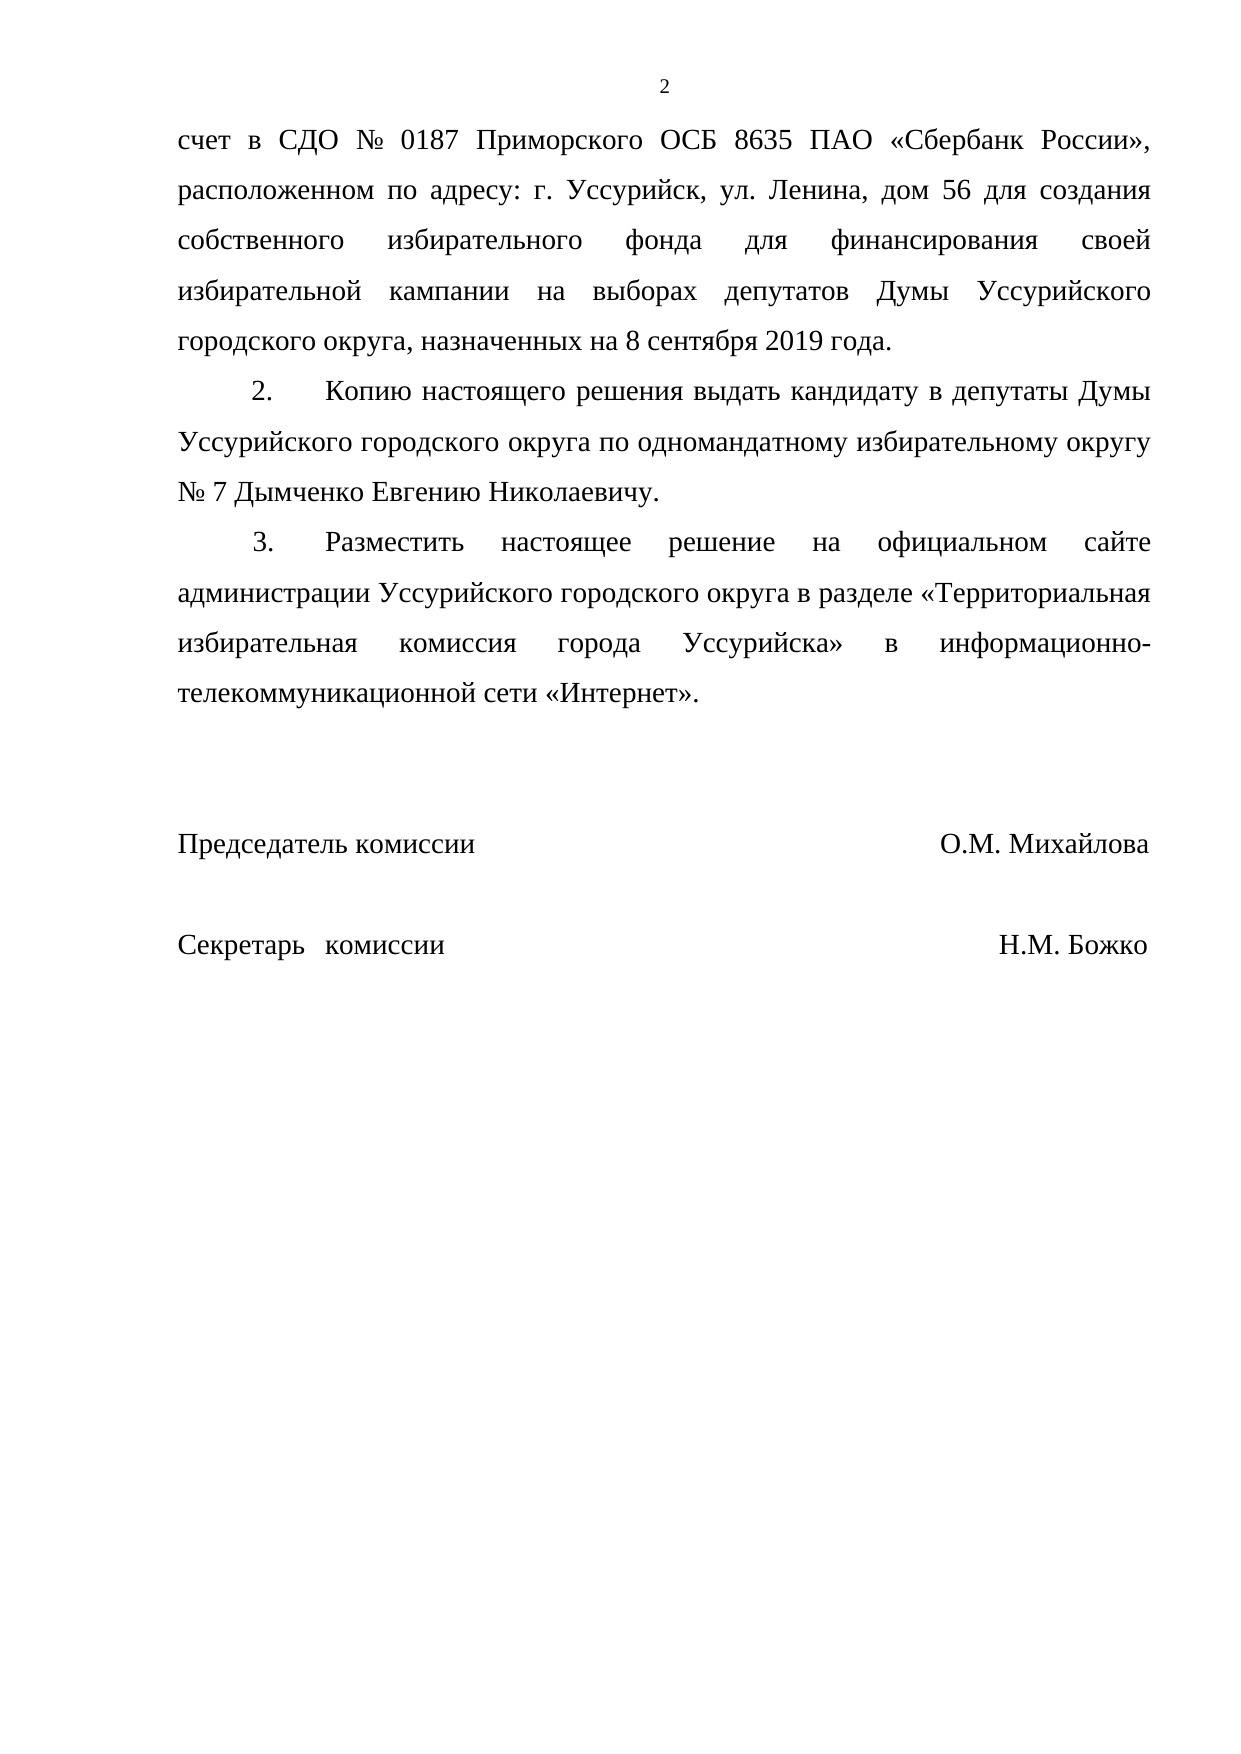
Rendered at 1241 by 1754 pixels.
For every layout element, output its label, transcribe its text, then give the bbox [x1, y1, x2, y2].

text Секретарь комиссии Н.М. Божко [177, 927, 1152, 1011]
text Председатель комиссии О.М. Михайлова [177, 826, 1152, 860]
list Копию настоящего решения выдать кандидату в депутаты Думы Уссурийского городского округа по одномандатному избирательному округу № 7 Дымченко Евгению Николаевичу. [177, 373, 1152, 508]
list Разместить настоящее решение на официальном сайте администрации Уссурийского городского округа в разделе «Территориальная избирательная комиссия города Уссурийска» в информационно-телекоммуникационной сети «Интернет». [177, 524, 1152, 709]
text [177, 122, 1152, 357]
